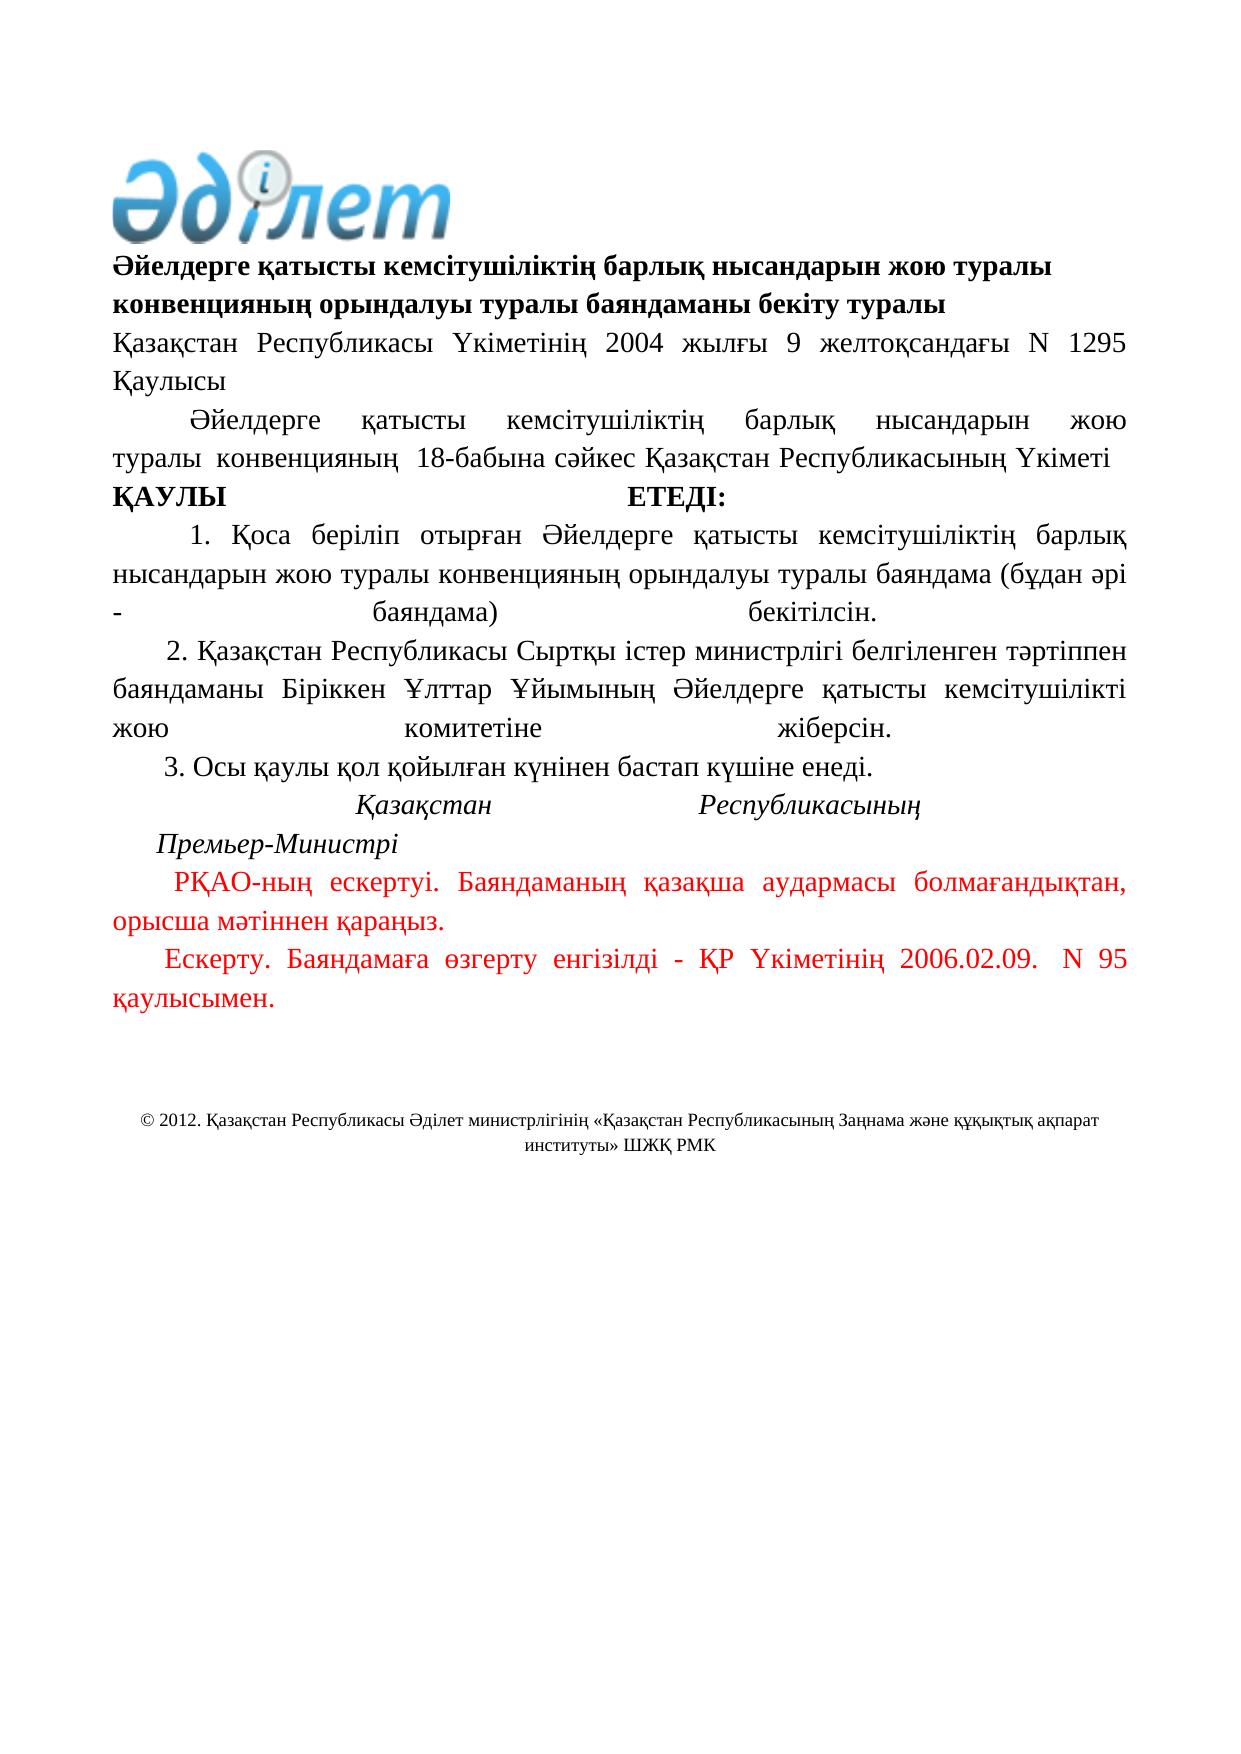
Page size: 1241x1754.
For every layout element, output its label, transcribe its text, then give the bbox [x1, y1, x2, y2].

text Әйелдерге қатысты кемсітушіліктің барлық нысандарын жою туралы конвенцияның орындалуы туралы баяндаманы бекіту туралы [112, 248, 1128, 320]
picture [112, 150, 451, 244]
text Қазақстан Республикасы Үкіметінің 2004 жылғы 9 желтоқсандағы N 1295 Қаулысы [112, 325, 1128, 397]
text РҚАО-ның ескертуі. Баяндаманың қазақша аудармасы болмағандықтан, орысша мәтіннен қараңыз. [112, 864, 1128, 936]
text Әйелдерге қатысты кемсiтушiлiктiң барлық нысандарын жою туралы конвенцияның 18-бабына сәйкес Қазақстан Республикасының Yкiметi ҚАУЛЫ ЕТЕДI: 1. Қоса берiлiп отырған Әйелдерге қатысты кемсiтушiлiктің барлық нысандарын жою туралы конвенцияның орындалуы туралы баяндама (бұдан әрi - баяндама) бекiтiлсiн. 2. Қазақстан Республикасы Сыртқы iстер министрлiгi белгіленген тәртiппен баяндаманы Бiрiккен Ұлттар Ұйымының Әйелдерге қатысты кемсітушiлiктi жою комитетiне жiберсiн. 3. Осы қаулы қол қойылған күнiнен бастап күшiне енедi. [112, 402, 1128, 782]
text © 2012. Қазақстан Республикасы Әділет министрлігінің «Қазақстан Республикасының Заңнама және құқықтық ақпарат институты» ШЖҚ РМК [112, 1109, 1128, 1155]
text Ескерту. Баяндамаға өзгерту енгізілді - ҚР Үкіметінің 2006.02.09. N 95 қаулысымен. [112, 941, 1128, 1013]
text Қазақстан Республикасының Премьер-Министрі [112, 787, 1128, 859]
